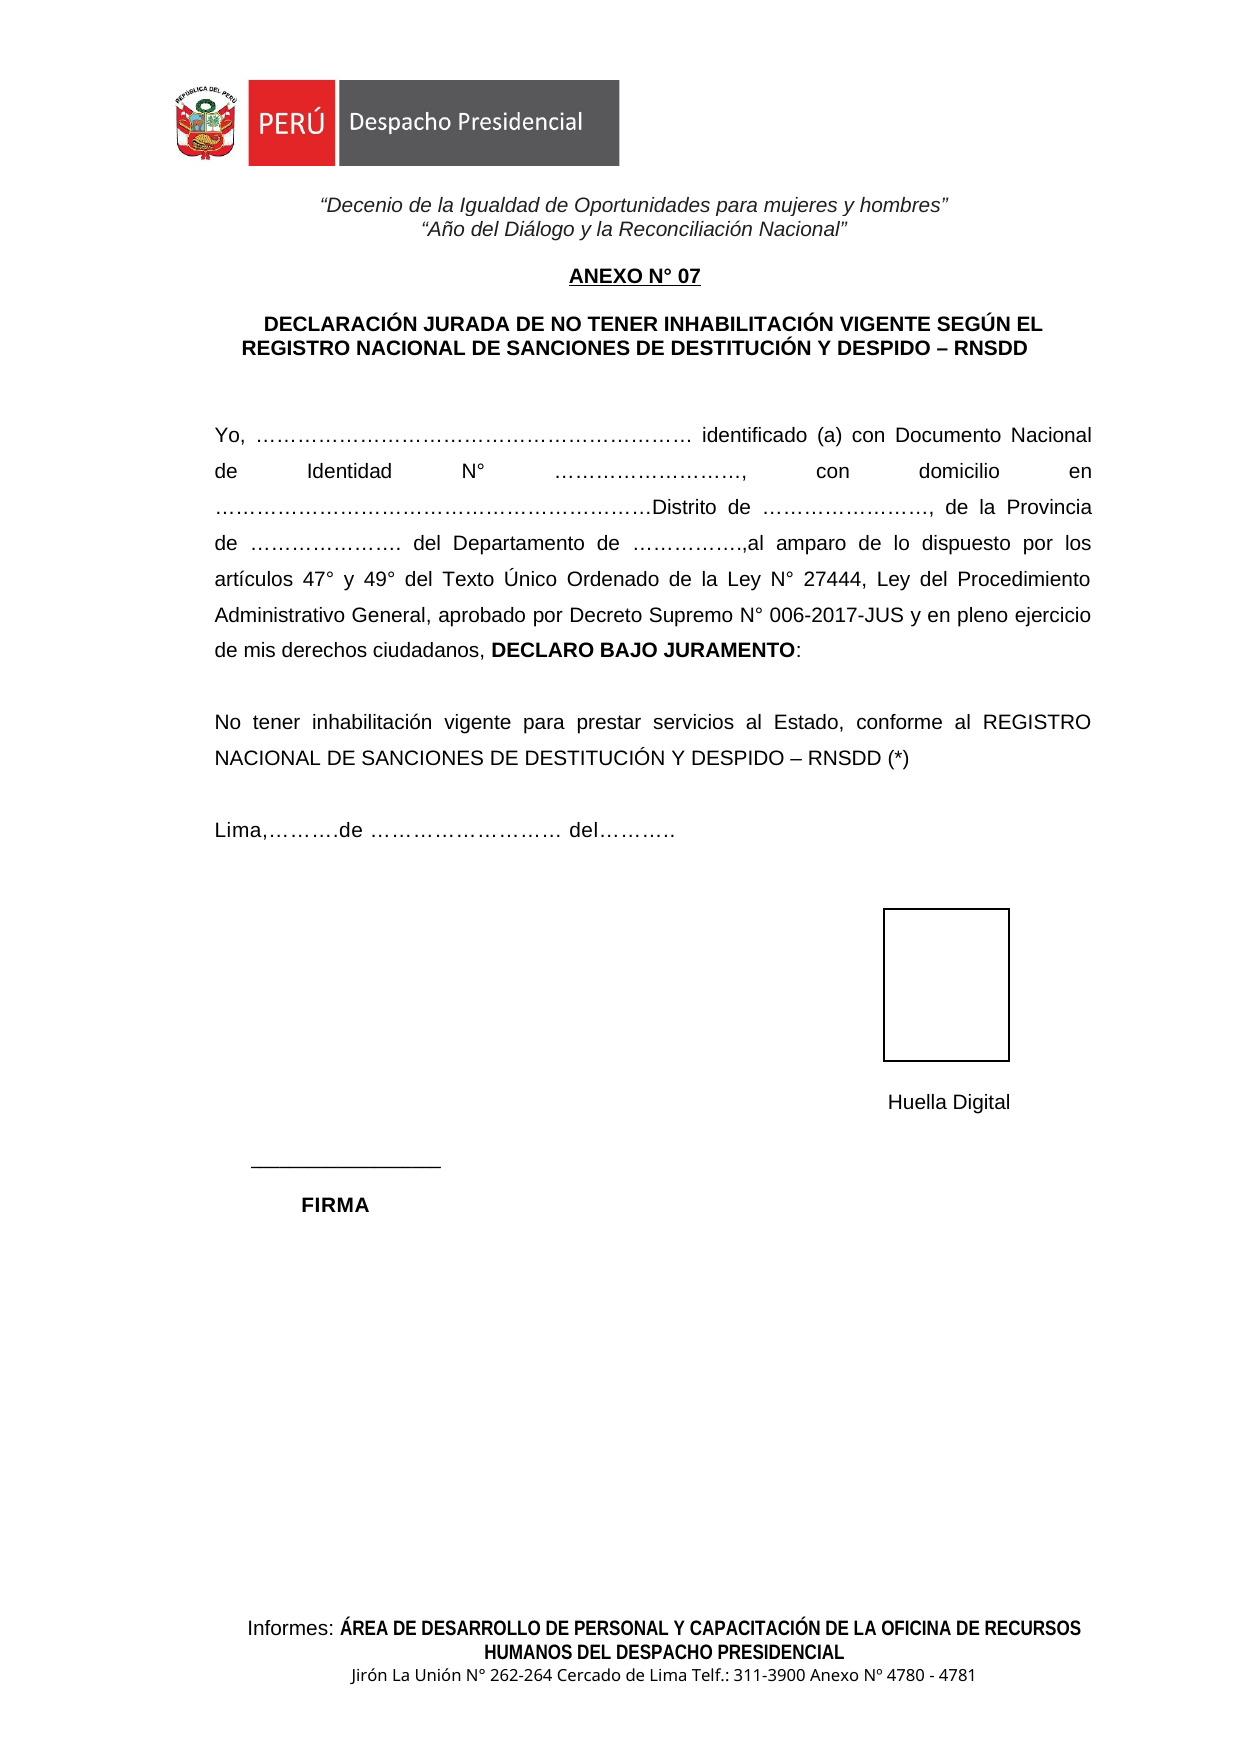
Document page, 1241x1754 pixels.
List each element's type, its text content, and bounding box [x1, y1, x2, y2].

text DECLARACIÓN JURADA DE NO TENER INHABILITACIÓN VIGENTE SEGÚN EL REGISTRO NACIONAL DE SANCIONES DE DESTITUCIÓN Y DESPIDO – RNSDD [177, 312, 1092, 360]
picture [166, 77, 620, 165]
text Lima,……….de ……………………… del……….. [214, 818, 1092, 842]
text Huella Digital [177, 1089, 1070, 1113]
text ____________________ [177, 1145, 1092, 1169]
text ANEXO N° 07 [177, 264, 1092, 288]
text No tener inhabilitación vigente para prestar servicios al Estado, conforme al REGISTRO NACIONAL DE SANCIONES DE DESTITUCIÓN Y DESPIDO – RNSDD (*) [214, 710, 1092, 770]
text FIRMA [177, 1193, 1092, 1217]
text Yo, ……………………………………………………… identificado (a) con Documento Nacional de Identidad N° ………………………, con domicilio en ………………………………………………………Distrito de ……………………, de la Provincia de …………………. del Departamento de …………….,al amparo de lo dispuesto por los artículos 47° y 49° del Texto Único Ordenado de la Ley N° 27444, Ley del Procedimiento Administrativo General, aprobado por Decreto Supremo N° 006-2017-JUS y en pleno ejercicio de mis derechos ciudadanos, DECLARO BAJO JURAMENTO: [214, 423, 1092, 662]
